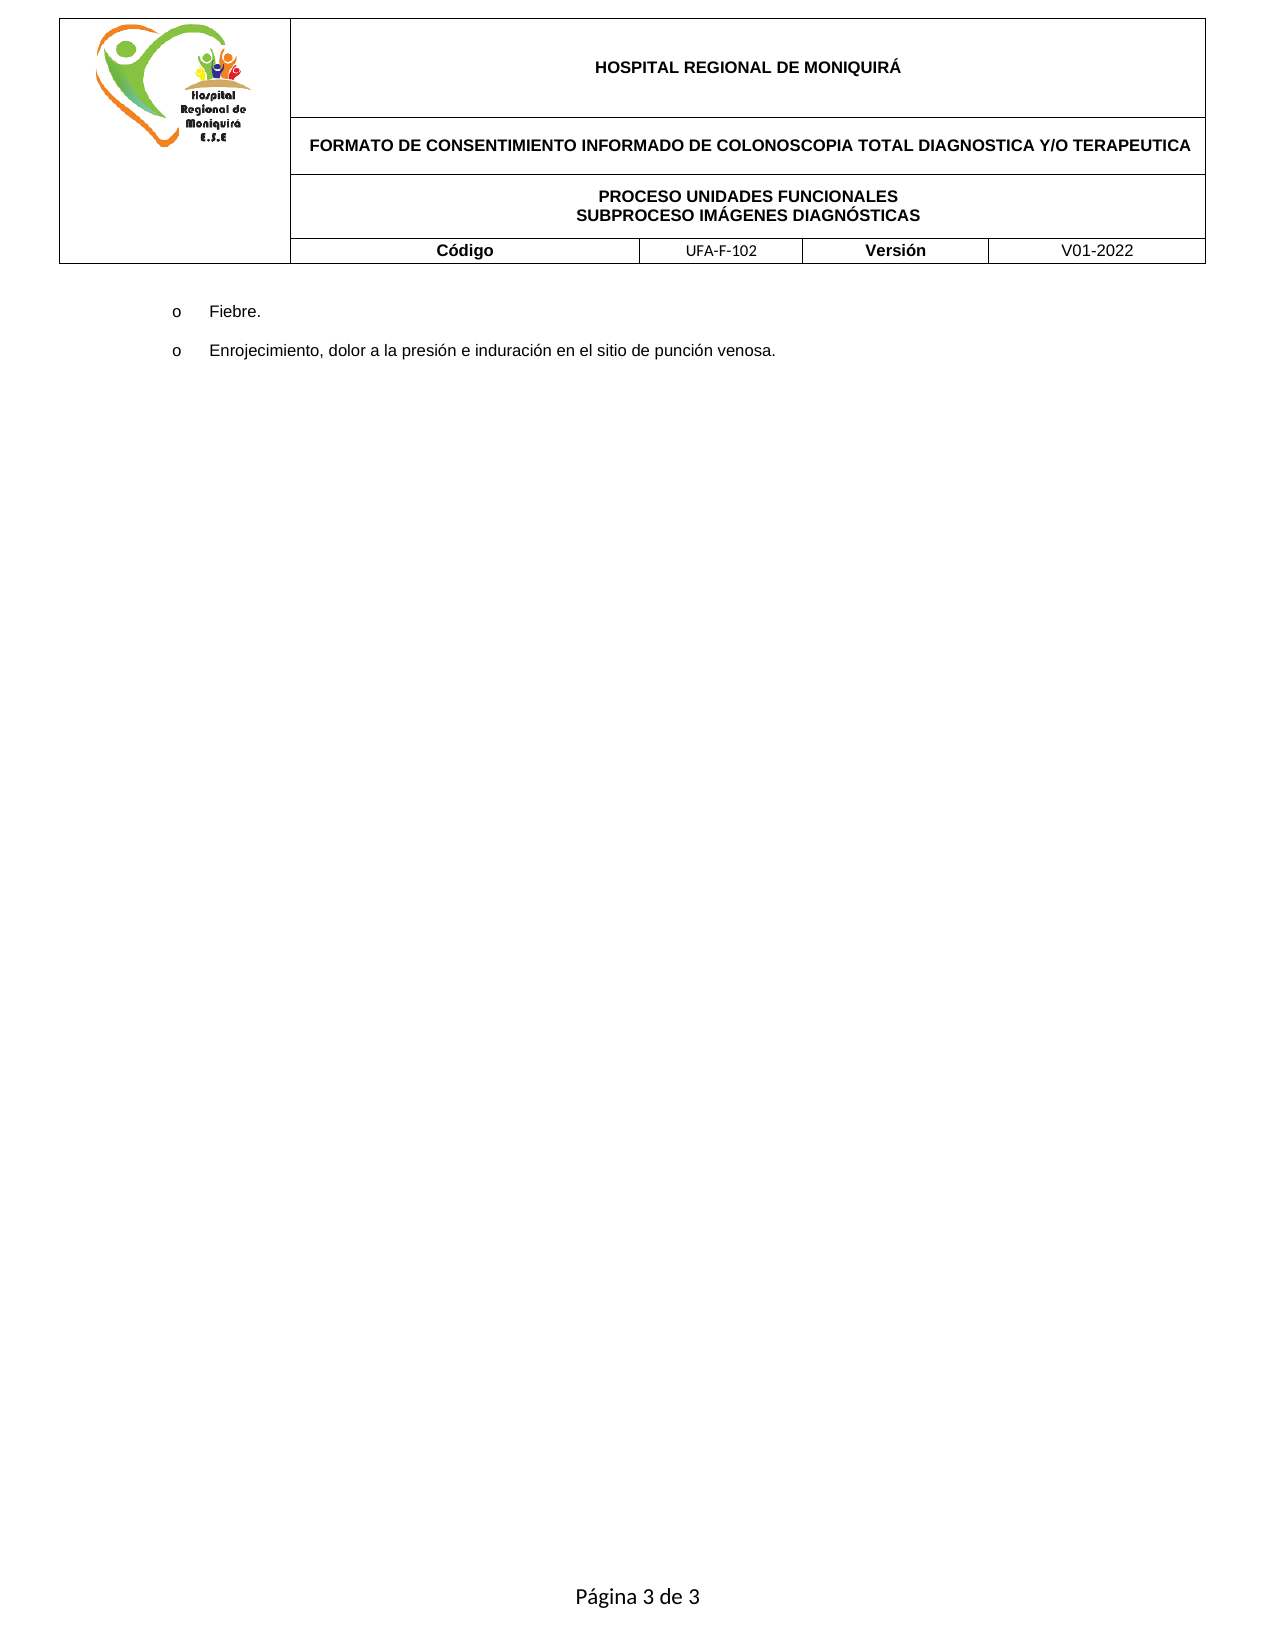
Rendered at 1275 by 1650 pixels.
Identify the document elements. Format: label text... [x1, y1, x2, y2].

list Enrojecimiento, dolor a la presión e induración en el sitio de punción venosa. [172, 330, 1216, 362]
list Fiebre. [172, 292, 1216, 324]
picture [84, 19, 257, 155]
